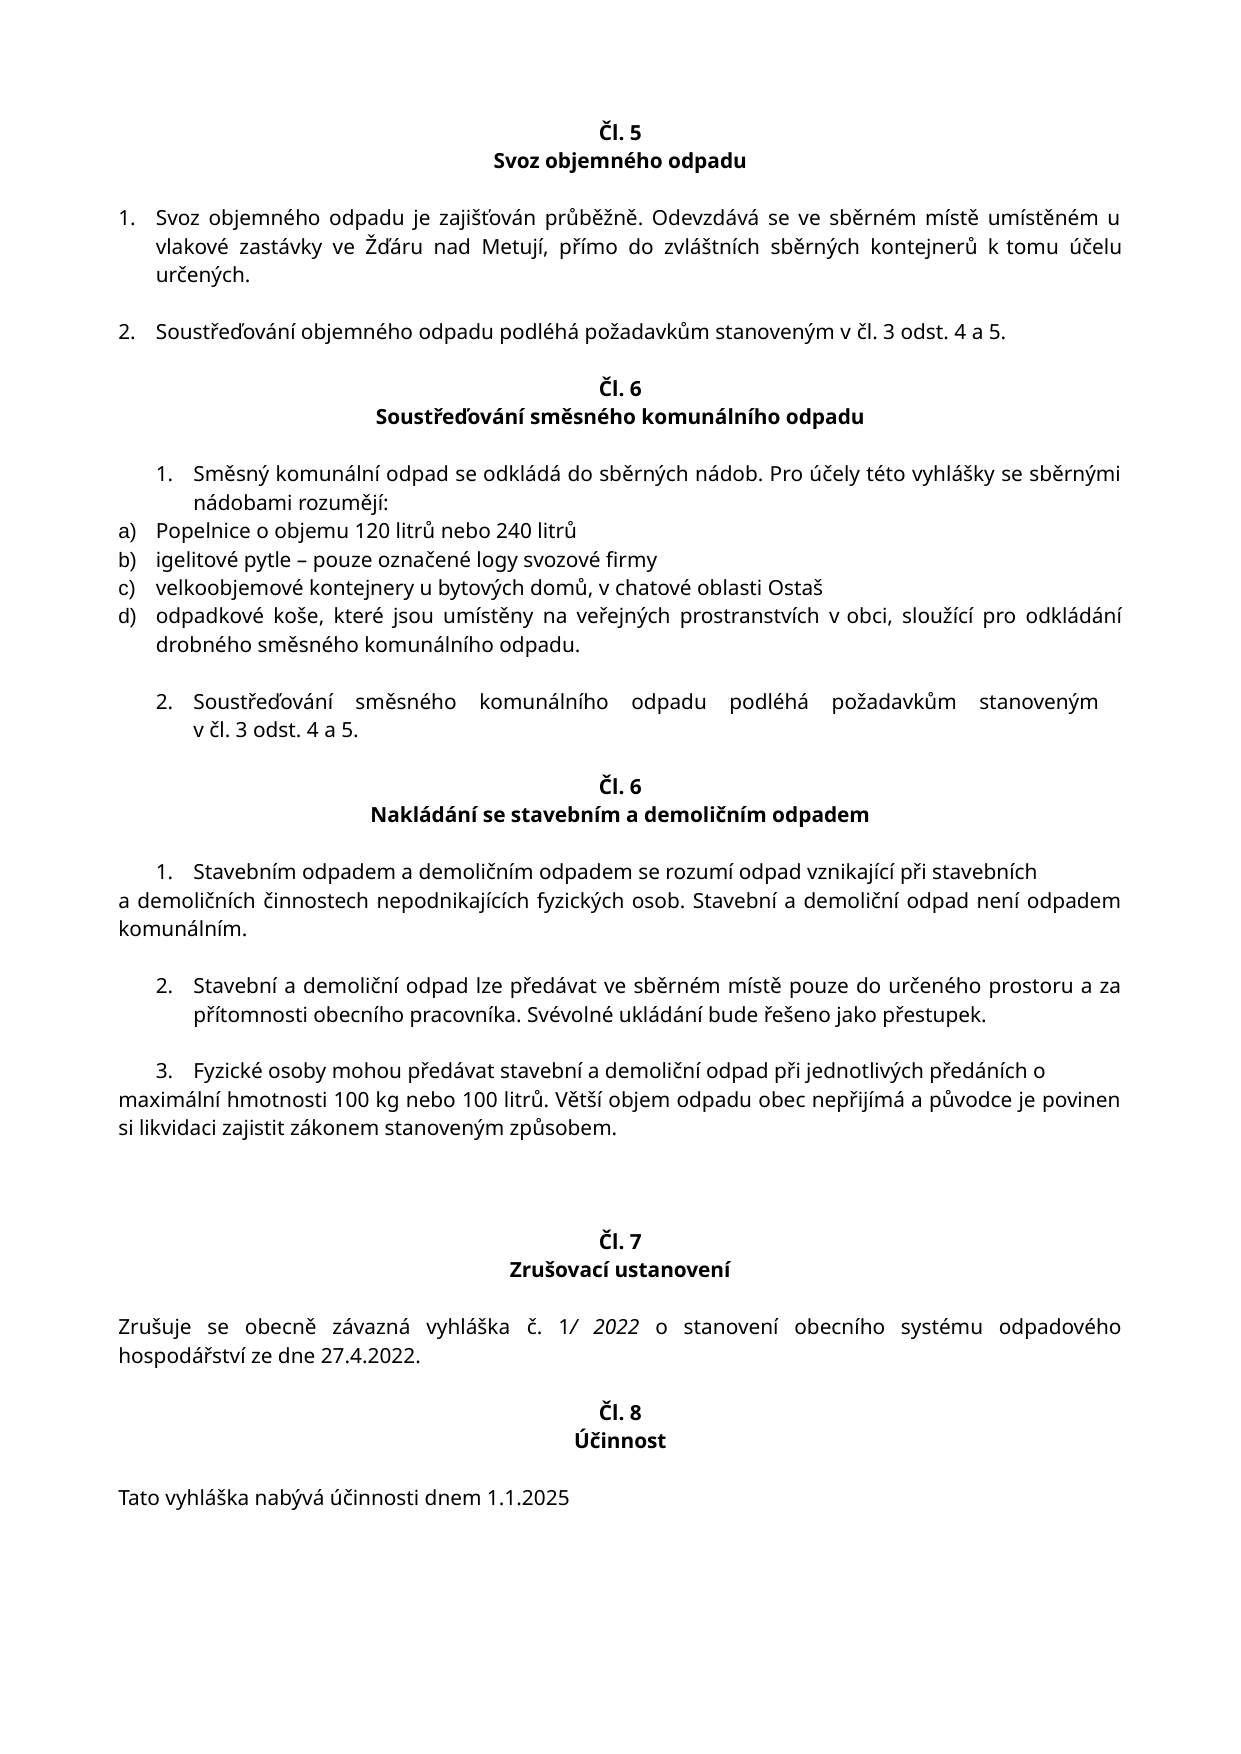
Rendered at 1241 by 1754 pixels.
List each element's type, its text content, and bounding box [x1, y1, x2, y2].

text Zrušuje se obecně závazná vyhláška č. 1/ 2022 o stanovení obecního systému odpadového hospodářství ze dne 27.4.2022. [118, 1312, 1122, 1369]
text Soustřeďování směsného komunálního odpadu [118, 402, 1122, 431]
list Stavební a demoliční odpad lze předávat ve sběrném místě pouze do určeného prostoru a za přítomnosti obecního pracovníka. Svévolné ukládání bude řešeno jako přestupek. [156, 971, 1122, 1028]
text Nakládání se stavebním a demoličním odpadem [118, 801, 1122, 829]
text Čl. 6 [118, 772, 1122, 801]
text maximální hmotnosti 100 kg nebo 100 litrů. Větší objem odpadu obec nepřijímá a původce je povinen si likvidaci zajistit zákonem stanoveným způsobem. [118, 1085, 1122, 1142]
text Účinnost [118, 1426, 1122, 1455]
text a demoličních činnostech nepodnikajících fyzických osob. Stavební a demoliční odpad není odpadem komunálním. [118, 886, 1122, 943]
list Soustřeďování objemného odpadu podléhá požadavkům stanoveným v čl. 3 odst. 4 a 5. [118, 317, 1122, 346]
text Zrušovací ustanovení [118, 1256, 1122, 1284]
text Čl. 5 [118, 118, 1122, 147]
list Popelnice o objemu 120 litrů nebo 240 litrů [118, 516, 1122, 545]
list Stavebním odpadem a demoličním odpadem se rozumí odpad vznikající při stavebních [156, 857, 1122, 886]
list Soustřeďování směsného komunálního odpadu podléhá požadavkům stanoveným v čl. 3 odst. 4 a 5. [156, 687, 1122, 744]
text Tato vyhláška nabývá účinnosti dnem 1.1.2025 [118, 1483, 1122, 1512]
list velkoobjemové kontejnery u bytových domů, v chatové oblasti Ostaš [118, 573, 1122, 602]
text Čl. 6 [118, 374, 1122, 402]
text Čl. 8 [118, 1398, 1122, 1426]
text Čl. 7 [118, 1227, 1122, 1256]
list Fyzické osoby mohou předávat stavební a demoliční odpad při jednotlivých předáních o [156, 1057, 1122, 1085]
list igelitové pytle – pouze označené logy svozové firmy [118, 545, 1122, 573]
list Svoz objemného odpadu je zajišťován průběžně. Odevzdává se ve sběrném místě umístěném u vlakové zastávky ve Žďáru nad Metují, přímo do zvláštních sběrných kontejnerů k tomu účelu určených. [118, 203, 1122, 289]
list Směsný komunální odpad se odkládá do sběrných nádob. Pro účely této vyhlášky se sběrnými nádobami rozumějí: [156, 459, 1122, 516]
text Svoz objemného odpadu [118, 147, 1122, 175]
list odpadkové koše, které jsou umístěny na veřejných prostranstvích v obci, sloužící pro odkládání drobného směsného komunálního odpadu. [118, 602, 1122, 658]
